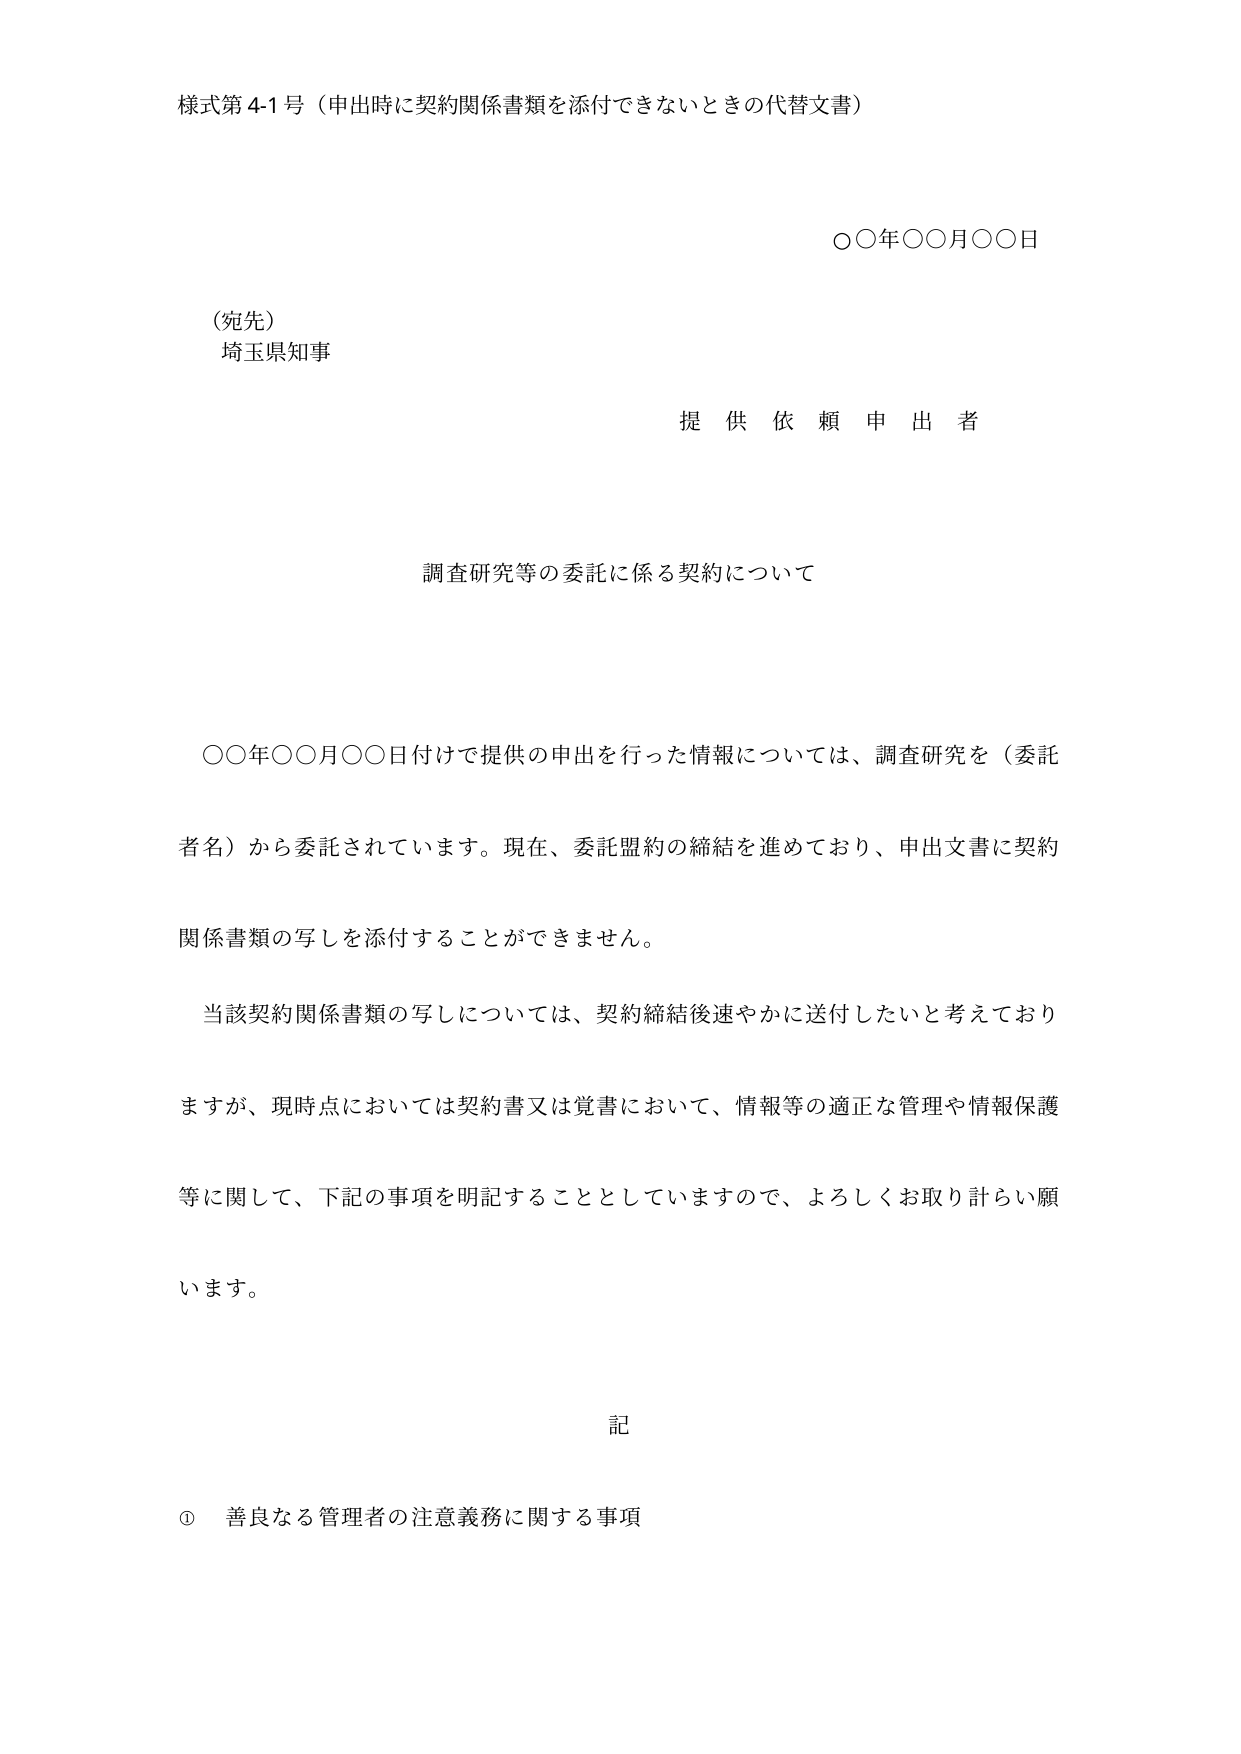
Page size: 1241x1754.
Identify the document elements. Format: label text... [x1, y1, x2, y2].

text 提 供 依 頼 申 出 者 [179, 390, 981, 451]
text 〇○年〇○月〇○日付けで提供の申出を行った情報については、調査研究を（委託者名）から委託されています。現在、委託盟約の締結を進めており、申出文書に契約関係書類の写しを添付することができません。 [179, 724, 1061, 967]
subtitle 記 [179, 1394, 1061, 1455]
text 当該契約関係書類の写しについては、契約締結後速やかに送付したいと考えておりますが、現時点においては契約書又は覚書において、情報等の適正な管理や情報保護等に関して、下記の事項を明記することとしていますので、よろしくお取り計らい願います。 [179, 983, 1061, 1317]
text ○〇年〇○月○〇日 [179, 207, 1041, 268]
list 善良なる管理者の注意義務に関する事項 [179, 1485, 1061, 1546]
text 調査研究等の委託に係る契約について [179, 542, 1061, 603]
